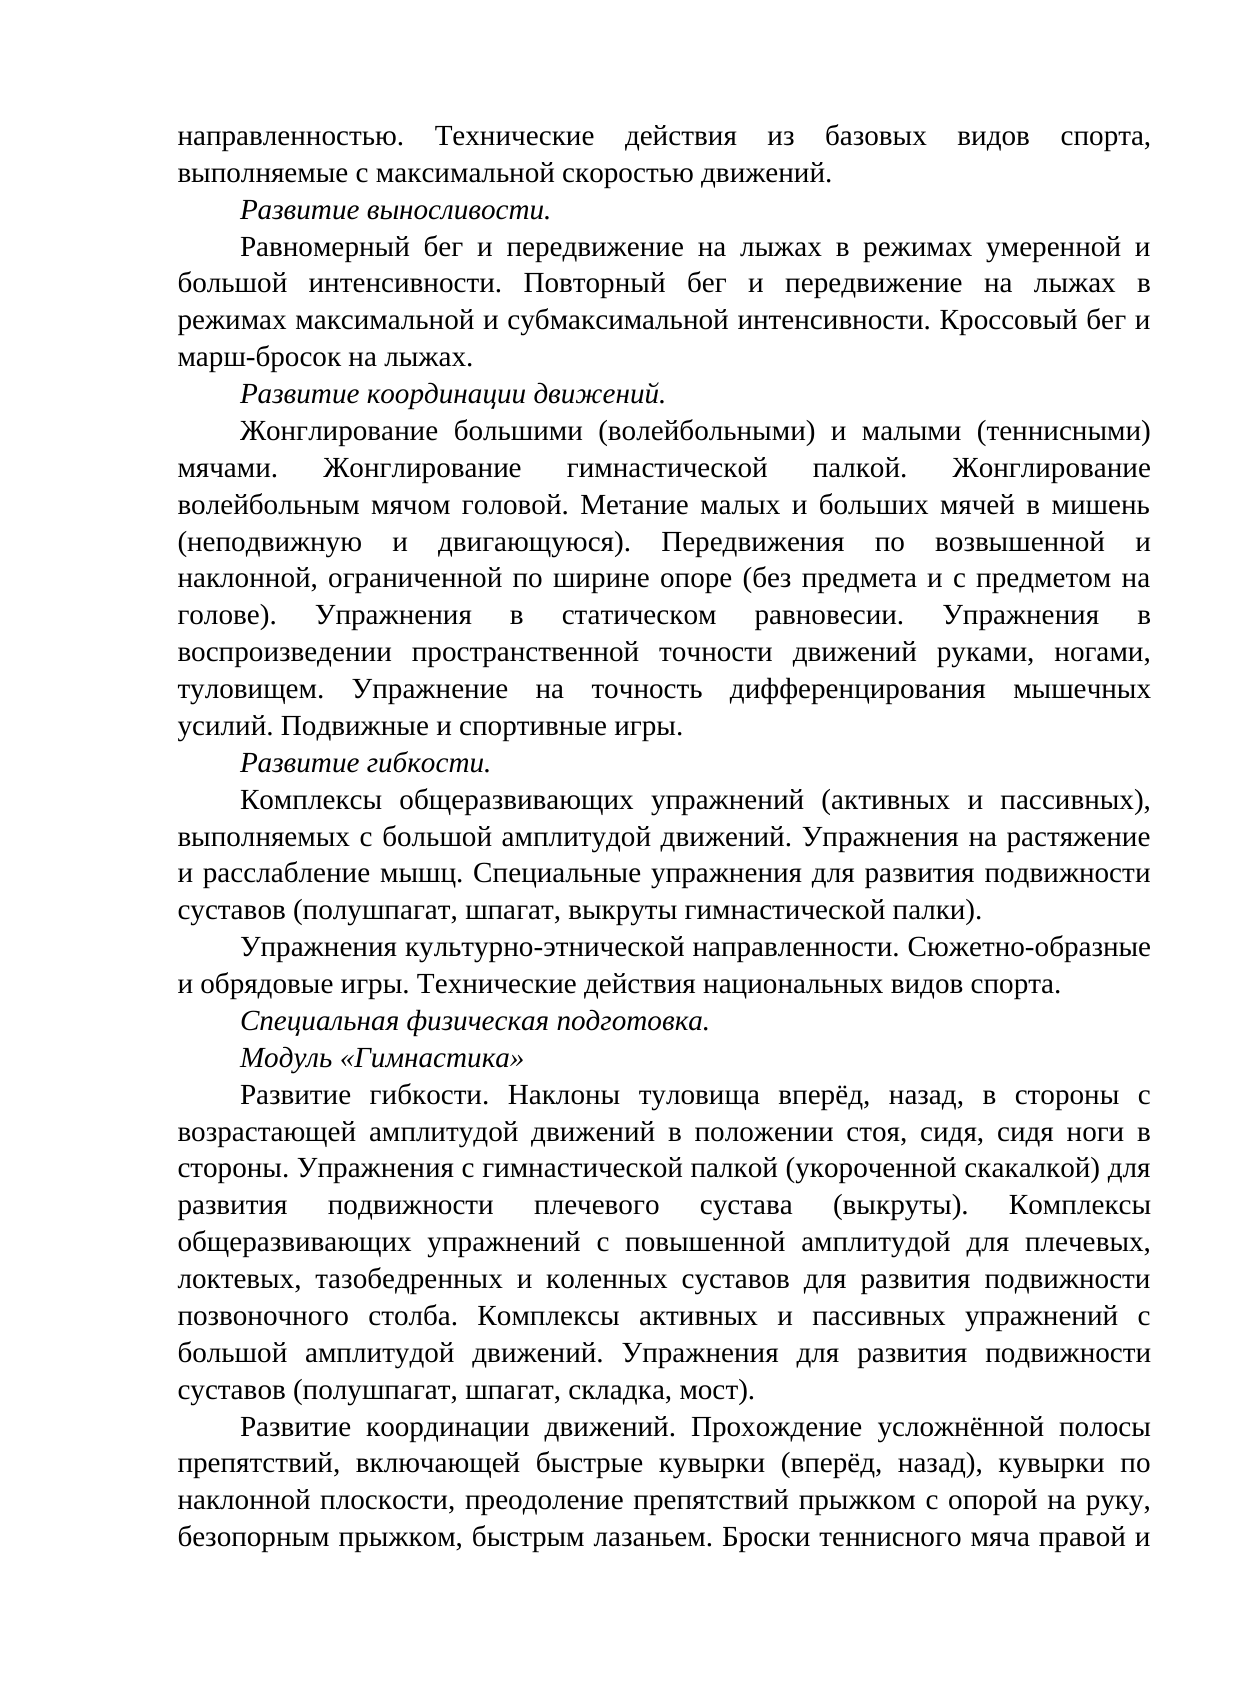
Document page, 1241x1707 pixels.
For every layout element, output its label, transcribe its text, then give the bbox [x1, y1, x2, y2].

text Упражнения культурно-этнической направленности. Сюжетно-образные и обрядовые игры. Технические действия национальных видов спорта. [177, 929, 1152, 1000]
text Комплексы общеразвивающих упражнений (активных и пассивных), выполняемых с большой амплитудой движений. Упражнения на растяжение и расслабление мышц. Специальные упражнения для развития подвижности суставов (полушпагат, шпагат, выкруты гимнастической палки). [177, 782, 1152, 926]
text Специальная физическая подготовка. [177, 1003, 1152, 1037]
text Модуль «Гимнастика» [177, 1040, 1152, 1073]
text Развитие гибкости. Наклоны туловища вперёд, назад, в стороны с возрастающей амплитудой движений в положении стоя, сидя, сидя ноги в стороны. Упражнения с гимнастической палкой (укороченной скакалкой) для развития подвижности плечевого сустава (выкруты). Комплексы общеразвивающих упражнений с повышенной амплитудой для плечевых, локтевых, тазобедренных и коленных суставов для развития подвижности позвоночного столба. Комплексы активных и пассивных упражнений с большой амплитудой движений. Упражнения для развития подвижности суставов (полушпагат, шпагат, складка, мост). [177, 1077, 1152, 1405]
text Равномерный бег и передвижение на лыжах в режимах умеренной и большой интенсивности. Повторный бег и передвижение на лыжах в режимах максимальной и субмаксимальной интенсивности. Кроссовый бег и марш-бросок на лыжах. [177, 229, 1152, 373]
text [177, 118, 1152, 188]
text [177, 1409, 1152, 1553]
text Развитие гибкости. [177, 745, 1152, 778]
text Развитие выносливости. [177, 192, 1152, 225]
text Жонглирование большими (волейбольными) и малыми (теннисными) мячами. Жонглирование гимнастической палкой. Жонглирование волейбольным мячом головой. Метание малых и больших мячей в мишень (неподвижную и двигающуюся). Передвижения по возвышенной и наклонной, ограниченной по ширине опоре (без предмета и с предметом на голове). Упражнения в статическом равновесии. Упражнения в воспроизведении пространственной точности движений руками, ногами, туловищем. Упражнение на точность дифференцирования мышечных усилий. Подвижные и спортивные игры. [177, 413, 1152, 742]
text Развитие координации движений. [177, 376, 1152, 410]
